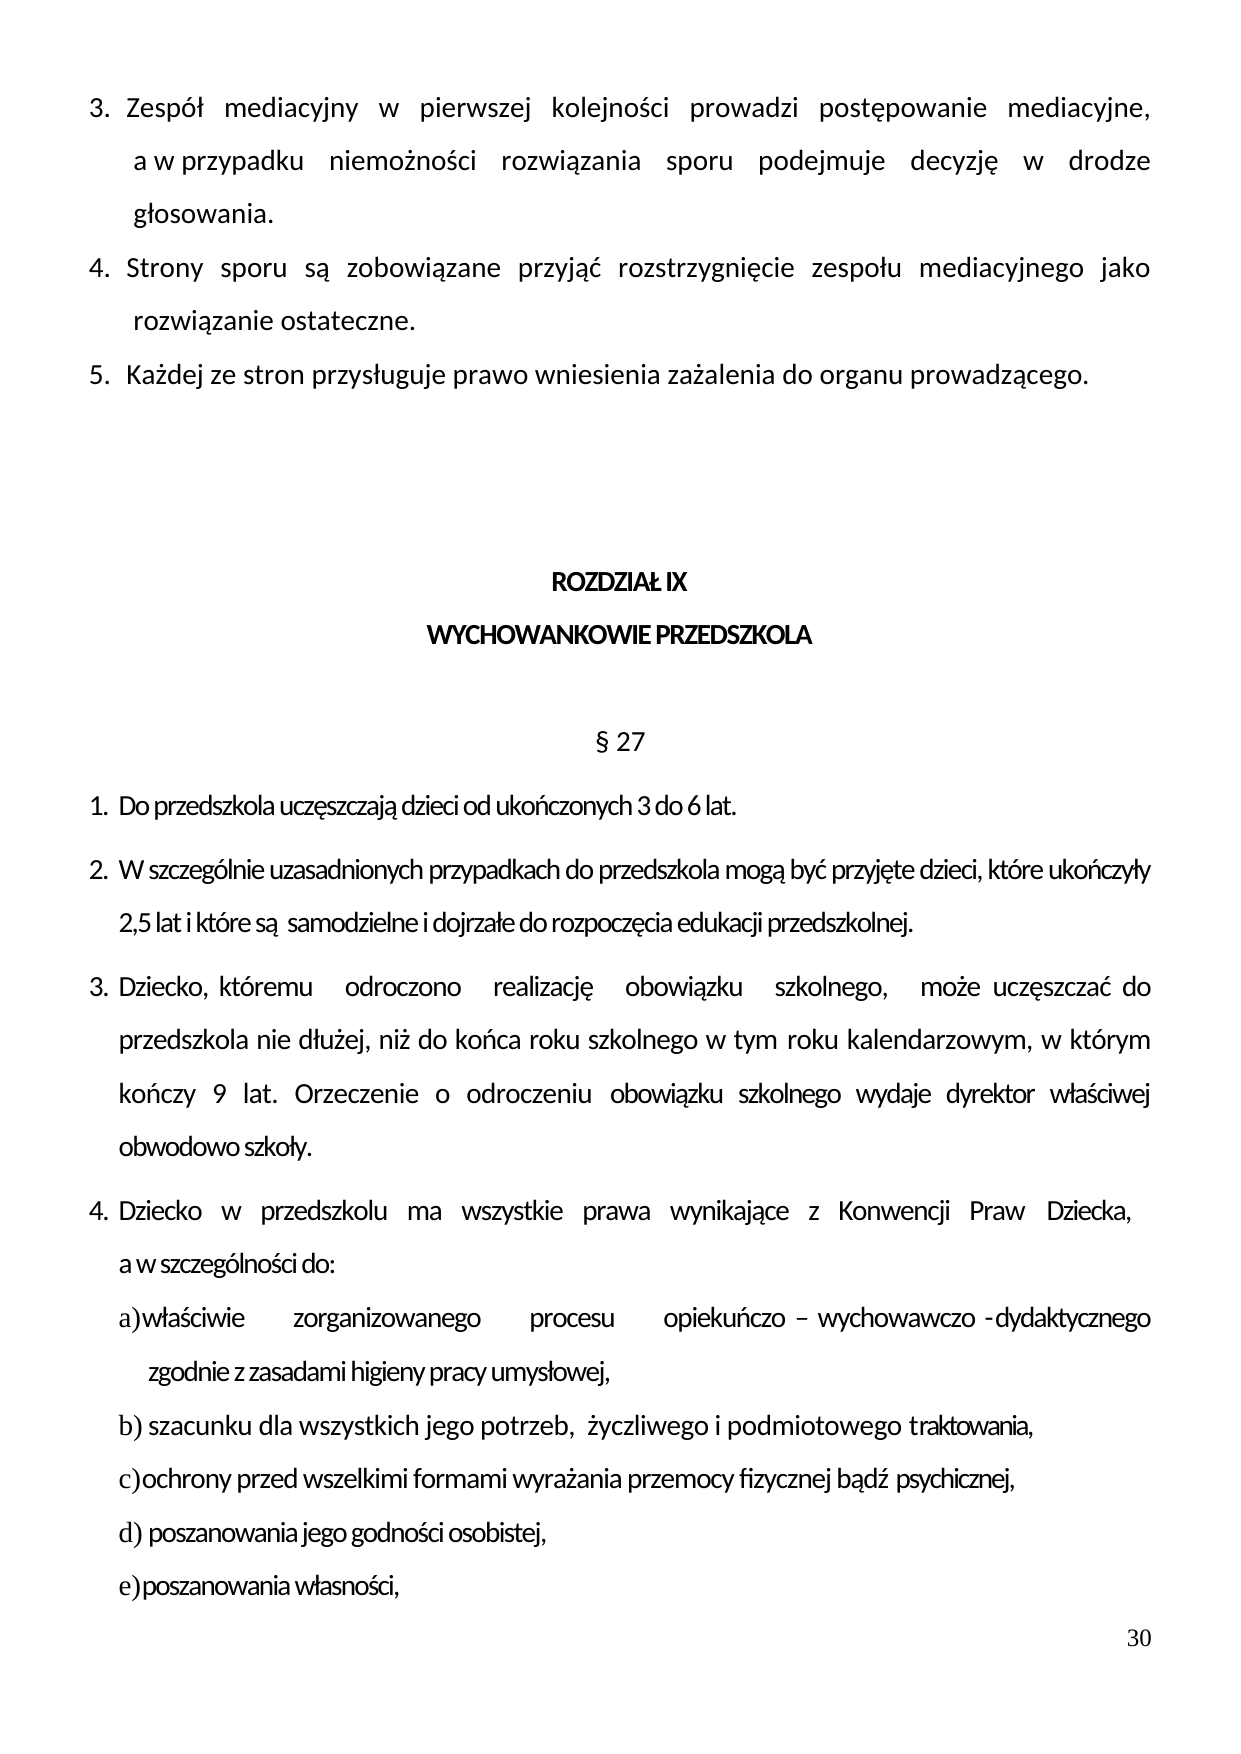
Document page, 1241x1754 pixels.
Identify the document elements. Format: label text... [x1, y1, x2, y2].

list Do przedszkola uczęszczają dzieci od ukończonych 3 do 6 lat. [89, 787, 1152, 822]
list poszanowania jego godności osobistej, [118, 1514, 1152, 1549]
list Każdej ze stron przysługuje prawo wniesienia zażalenia do organu prowadzącego. [89, 356, 1152, 391]
list Dziecko, któremu odroczono realizację obowiązku szkolnego, może uczęszczać do przedszkola nie dłużej, niż do końca roku szkolnego w tym roku kalendarzowym, w którym kończy 9 lat. Orzeczenie o odroczeniu obowiązku szkolnego wydaje dyrektor właściwej obwodowo szkoły. [89, 968, 1152, 1164]
text WYCHOWANKOWIE PRZEDSZKOLA [89, 616, 1152, 652]
list W szczególnie uzasadnionych przypadkach do przedszkola mogą być przyjęte dzieci, które ukończyły 2,5 lat i które są samodzielne i dojrzałe do rozpoczęcia edukacji przedszkolnej. [89, 851, 1152, 940]
list Dziecko w przedszkolu ma wszystkie prawa wynikające z Konwencji Praw Dziecka, a w szczególności do: [89, 1192, 1152, 1281]
list szacunku dla wszystkich jego potrzeb, życzliwego i podmiotowego traktowania, [118, 1407, 1152, 1443]
text ROZDZIAŁ IX [89, 563, 1152, 598]
text § 27 [89, 723, 1152, 759]
list właściwie zorganizowanego procesu opiekuńczo – wychowawczo -dydaktycznego zgodnie z zasadami higieny pracy umysłowej, [118, 1299, 1152, 1389]
list Strony sporu są zobowiązane przyjąć rozstrzygnięcie zespołu mediacyjnego jako rozwiązanie ostateczne. [89, 249, 1152, 338]
list poszanowania własności, [118, 1567, 1152, 1603]
list Zespół mediacyjny w pierwszej kolejności prowadzi postępowanie mediacyjne, a w przypadku niemożności rozwiązania sporu podejmuje decyzję w drodze głosowania. [89, 89, 1152, 231]
list ochrony przed wszelkimi formami wyrażania przemocy fizycznej bądź psychicznej, [118, 1460, 1152, 1496]
